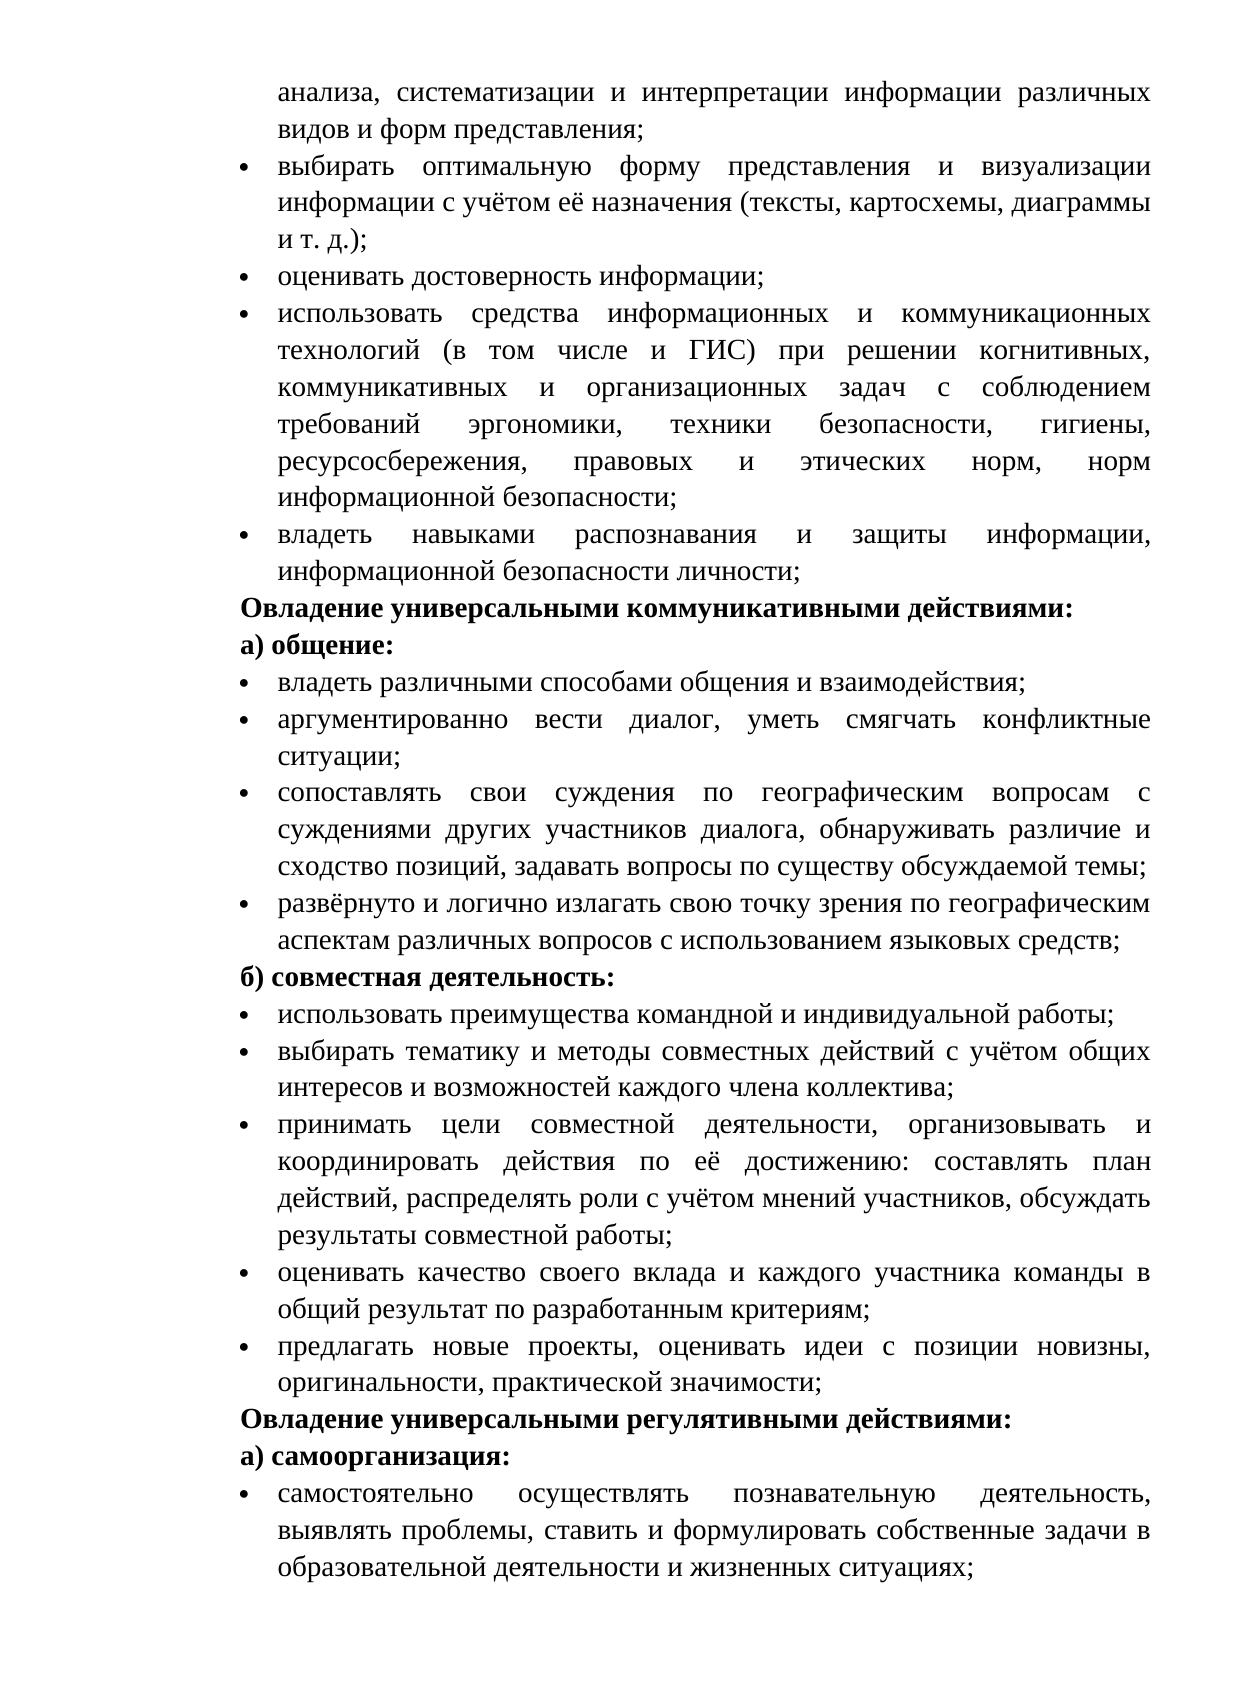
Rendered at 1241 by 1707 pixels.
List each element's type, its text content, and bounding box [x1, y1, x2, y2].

text б) совместная деятельность: [177, 959, 1152, 992]
list оценивать качество своего вклада и каждого участника команды в общий результат по разработанным критериям; [240, 1254, 1152, 1324]
text Овладение универсальными коммуникативными действиями: [177, 590, 1152, 624]
list развёрнуто и логично излагать свою точку зрения по географическим аспектам различных вопросов с использованием языковых средств; [240, 885, 1152, 956]
list владеть навыками распознавания и защиты информации, информационной безопасности личности; [240, 516, 1152, 587]
list выбирать тематику и методы совместных действий с учётом общих интересов и возможностей каждого члена коллектива; [240, 1033, 1152, 1103]
list выбирать оптимальную форму представления и визуализации информации с учётом её назначения (тексты, картосхемы, диаграммы и т. д.); [240, 148, 1152, 255]
list использовать преимущества командной и индивидуальной работы; [240, 996, 1152, 1029]
list оценивать достоверность информации; [240, 258, 1152, 292]
list принимать цели совместной деятельности, организовывать и координировать действия по её достижению: составлять план действий, распределять роли с учётом мнений участников, обсуждать результаты совместной работы; [240, 1106, 1152, 1251]
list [240, 74, 1152, 144]
text Овладение универсальными регулятивными действиями: [177, 1401, 1152, 1435]
text а) общение: [177, 627, 1152, 661]
list владеть различными способами общения и взаимодействия; [240, 664, 1152, 697]
list использовать средства информационных и коммуникационных технологий (в том числе и ГИС) при решении когнитивных, коммуникативных и организационных задач с соблюдением требований эргономики, техники безопасности, гигиены, ресурсосбережения, правовых и этических норм, норм информационной безопасности; [240, 295, 1152, 513]
list самостоятельно осуществлять познавательную деятельность, выявлять проблемы, ставить и формулировать собственные задачи в образовательной деятельности и жизненных ситуациях; [240, 1475, 1152, 1582]
list аргументированно вести диалог, уметь смягчать конфликтные ситуации; [240, 701, 1152, 771]
text а) самоорганизация: [177, 1438, 1152, 1472]
list предлагать новые проекты, оценивать идеи с позиции новизны, оригинальности, практической значимости; [240, 1328, 1152, 1398]
list сопоставлять свои суждения по географическим вопросам с суждениями других участников диалога, обнаруживать различие и сходство позиций, задавать вопросы по существу обсуждаемой темы; [240, 774, 1152, 882]
